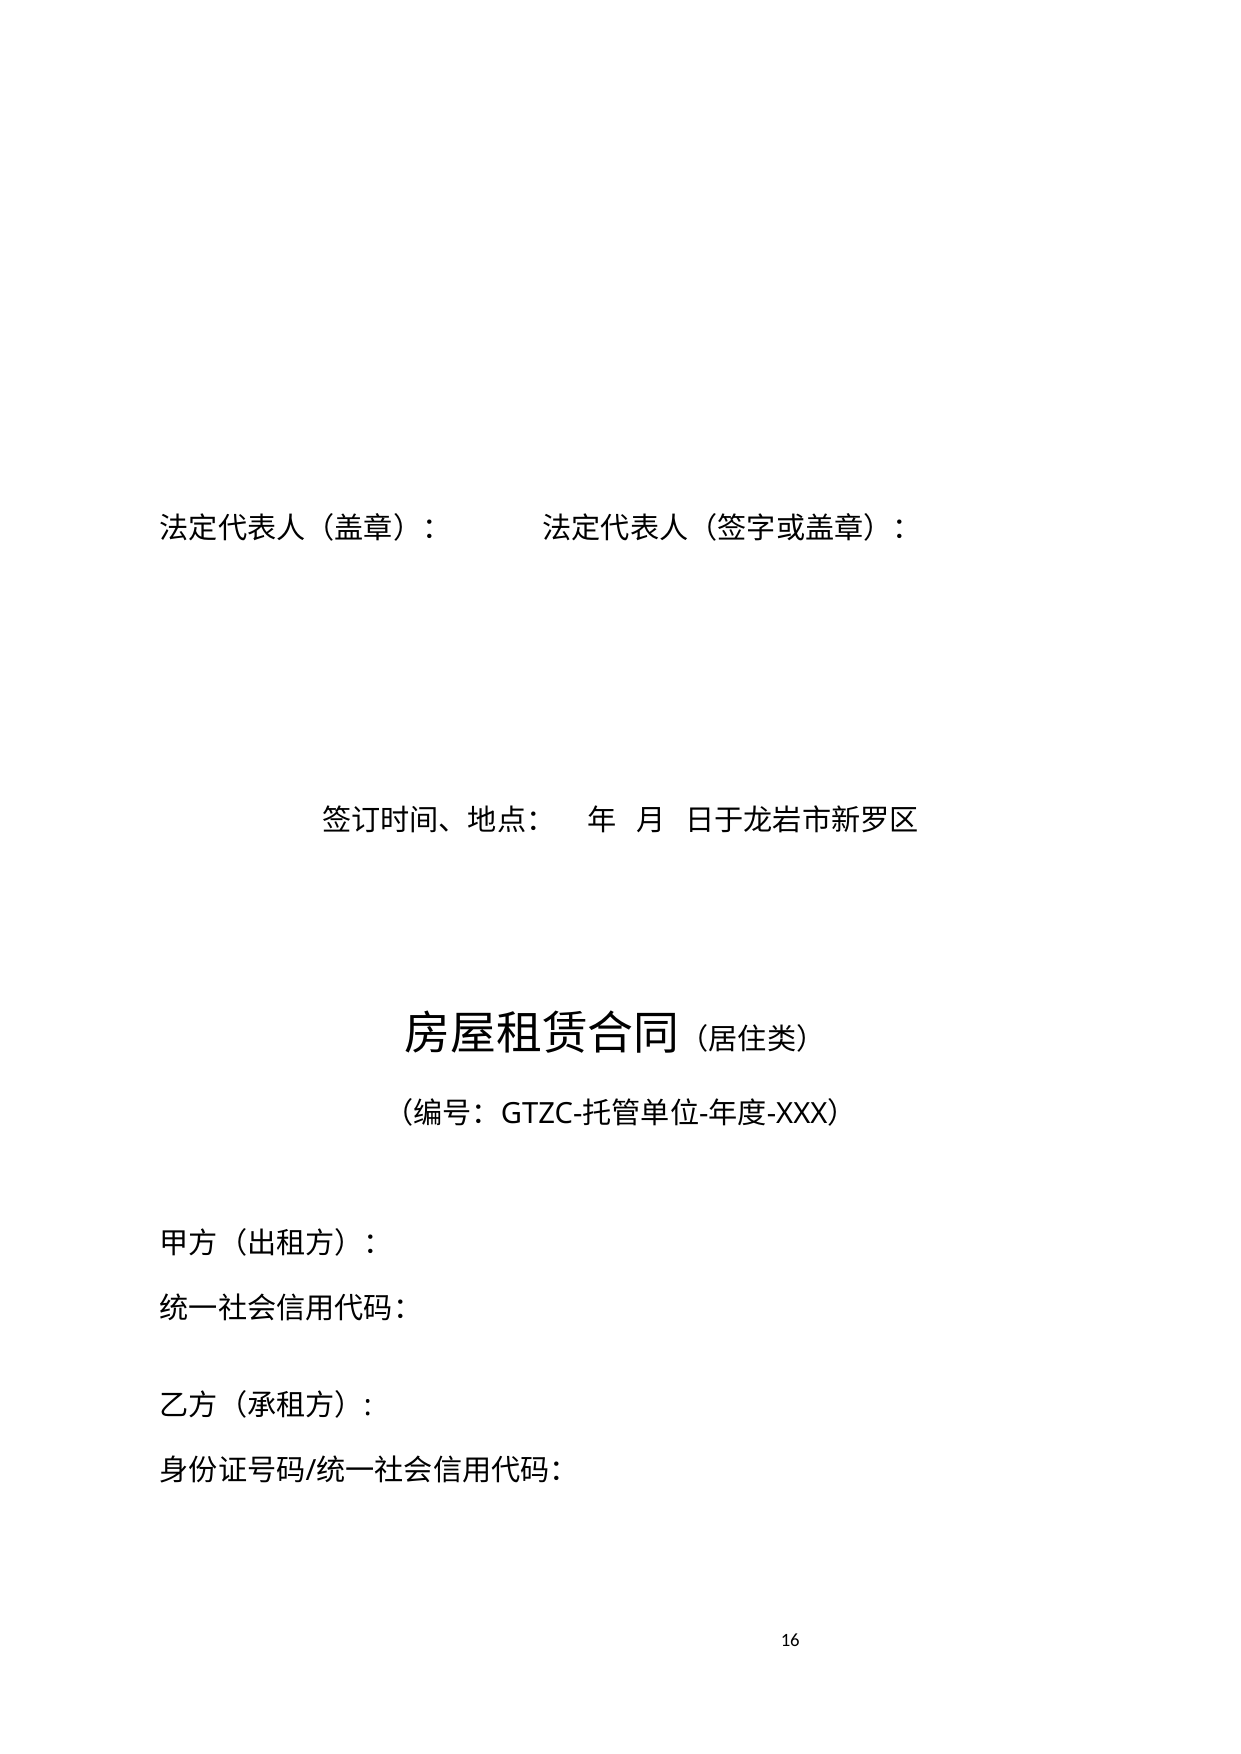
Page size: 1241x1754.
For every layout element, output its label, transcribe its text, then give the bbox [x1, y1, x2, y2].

text 乙方（承租方）: [159, 1370, 1081, 1435]
text 房屋租赁合同（居住类） [159, 980, 1070, 1078]
text 签订时间、地点： 年 月 日于龙岩市新罗区 [159, 785, 1081, 850]
text 身份证号码/统一社会信用代码： [159, 1435, 1081, 1500]
text 法定代表人（盖章）： 法定代表人（签字或盖章）： [159, 493, 1081, 558]
text （编号：GTZC-托管单位-年度-XXX） [159, 1078, 1081, 1143]
text 甲方（出租方）： [159, 1208, 1081, 1273]
text 统一社会信用代码： [159, 1273, 1081, 1338]
